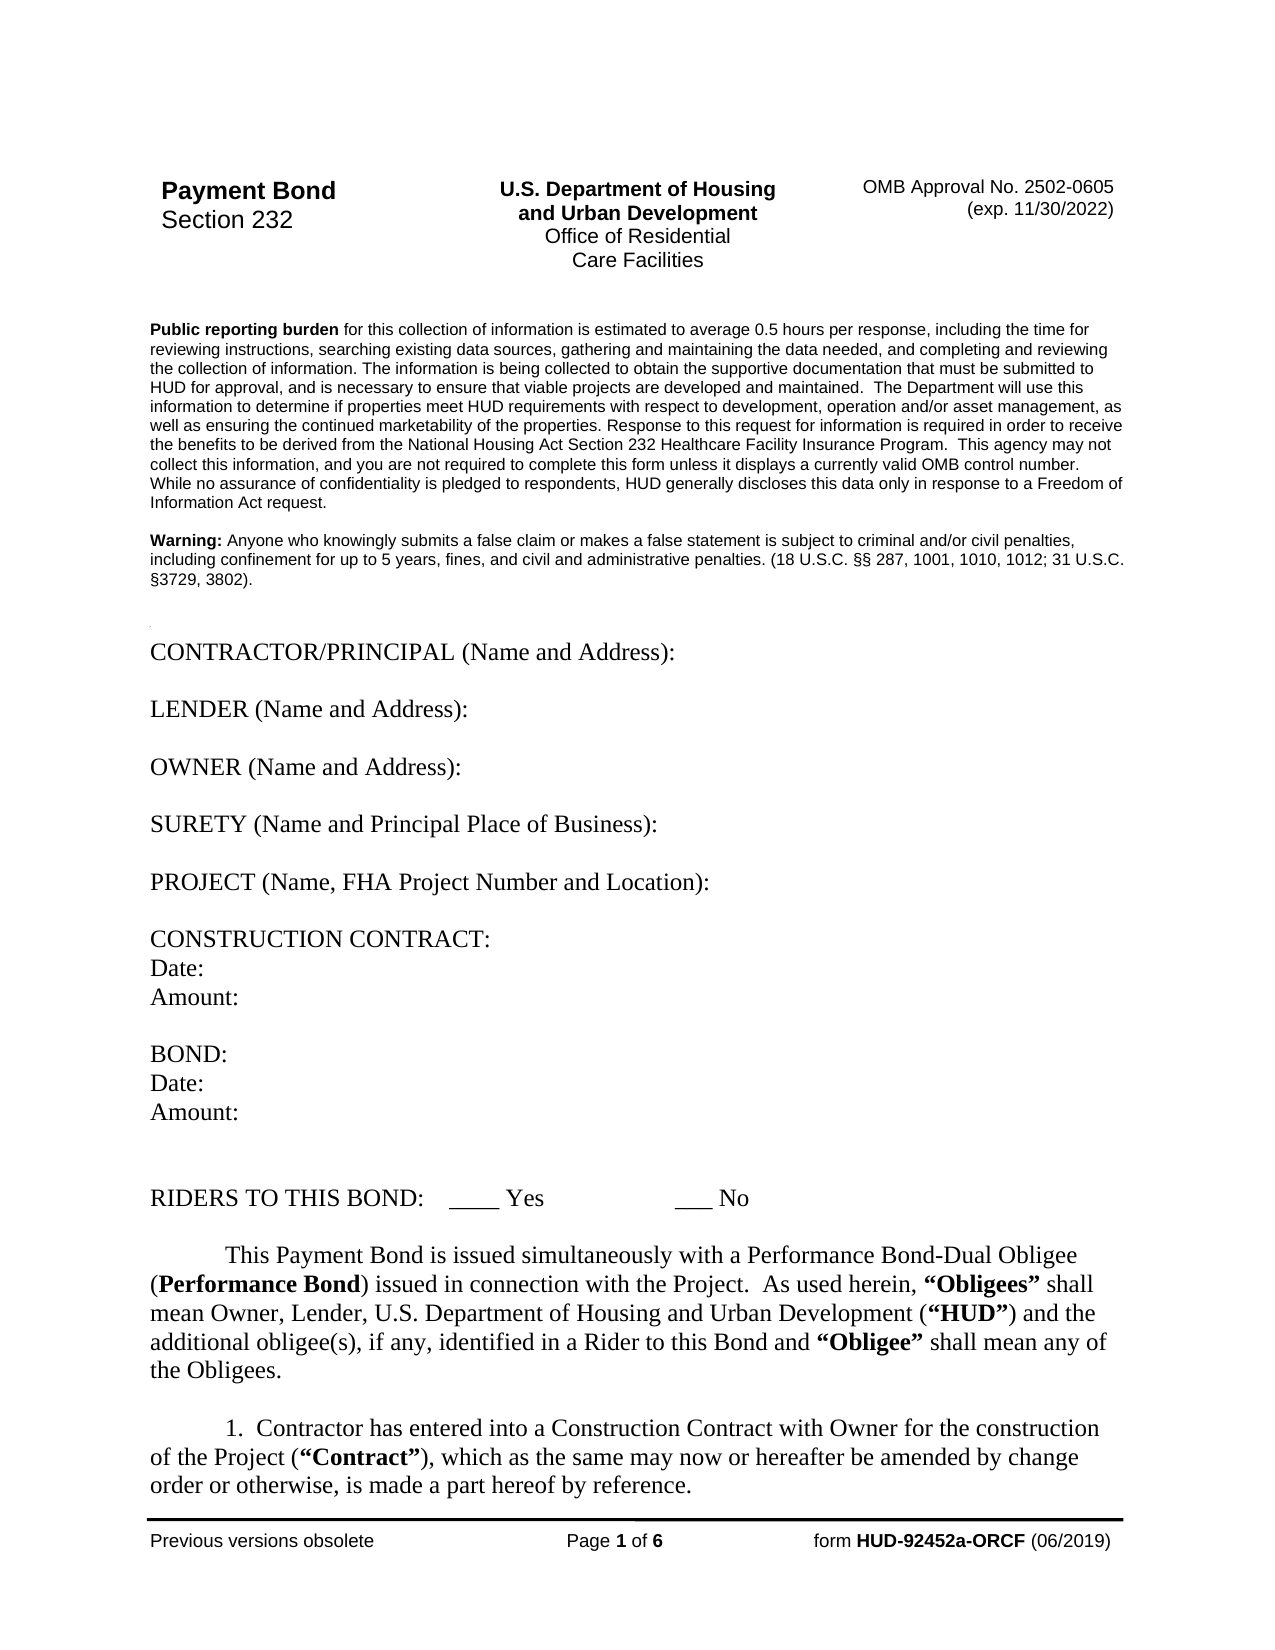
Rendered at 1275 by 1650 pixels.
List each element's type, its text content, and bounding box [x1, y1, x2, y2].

table_header OMB Approval No. 2502-0605 (exp. 11/30/2022) [801, 176, 1125, 272]
text PROJECT (Name, FHA Project Number and Location): [150, 867, 1125, 895]
text This Payment Bond is issued simultaneously with a Performance Bond-Dual Obligee (Performance Bond) issued in connection with the Project. As used herein, “Obligees” shall mean Owner, Lender, U.S. Department of Housing and Urban Development (“HUD”) and the additional obligee(s), if any, identified in a Rider to this Bond and “Obligee” shall mean any of the Obligees. [150, 1240, 1125, 1384]
text CONSTRUCTION CONTRACT: [150, 924, 1125, 953]
text OWNER (Name and Address): [150, 752, 1125, 780]
table_header U.S. Department of Housing and Urban Development Office of Residential Care Facilities [475, 176, 801, 272]
text Amount: [150, 982, 1125, 1010]
text LENDER (Name and Address): [150, 694, 1125, 723]
text Warning: Anyone who knowingly submits a false claim or makes a false statement is subject to criminal and/or civil penalties, including confinement for up to 5 years, fines, and civil and administrative penalties. (18 U.S.C. §§ 287, 1001, 1010, 1012; 31 U.S.C. §3729, 3802). [150, 531, 1125, 588]
text CONTRACTOR/PRINCIPAL (Name and Address): [150, 637, 1125, 665]
text Date: [150, 1068, 1125, 1097]
table_header Payment Bond Section 232 [150, 176, 475, 272]
text 1. Contractor has entered into a Construction Contract with Owner for the construction of the Project (“Contract”), which as the same may now or hereafter be amended by change order or otherwise, is made a part hereof by reference. [150, 1413, 1125, 1499]
text Amount: [150, 1097, 1125, 1125]
text Date: [150, 953, 1125, 982]
text RIDERS TO THIS BOND: ____ Yes ___ No [150, 1183, 1125, 1212]
text SURETY (Name and Principal Place of Business): [150, 809, 1125, 838]
text Public reporting burden for this collection of information is estimated to average 0.5 hours per response, including the time for reviewing instructions, searching existing data sources, gathering and maintaining the data needed, and completing and reviewing the collection of information. The information is being collected to obtain the supportive documentation that must be submitted to HUD for approval, and is necessary to ensure that viable projects are developed and maintained. The Department will use this information to determine if properties meet HUD requirements with respect to development, operation and/or asset management, as well as ensuring the continued marketability of the properties. Response to this request for information is required in order to receive the benefits to be derived from the National Housing Act Section 232 Healthcare Facility Insurance Program. This agency may not collect this information, and you are not required to complete this form unless it displays a currently valid OMB control number. While no assurance of confidentiality is pledged to respondents, HUD generally discloses this data only in response to a Freedom of Information Act request. [150, 320, 1125, 512]
text BOND: [150, 1039, 1125, 1068]
